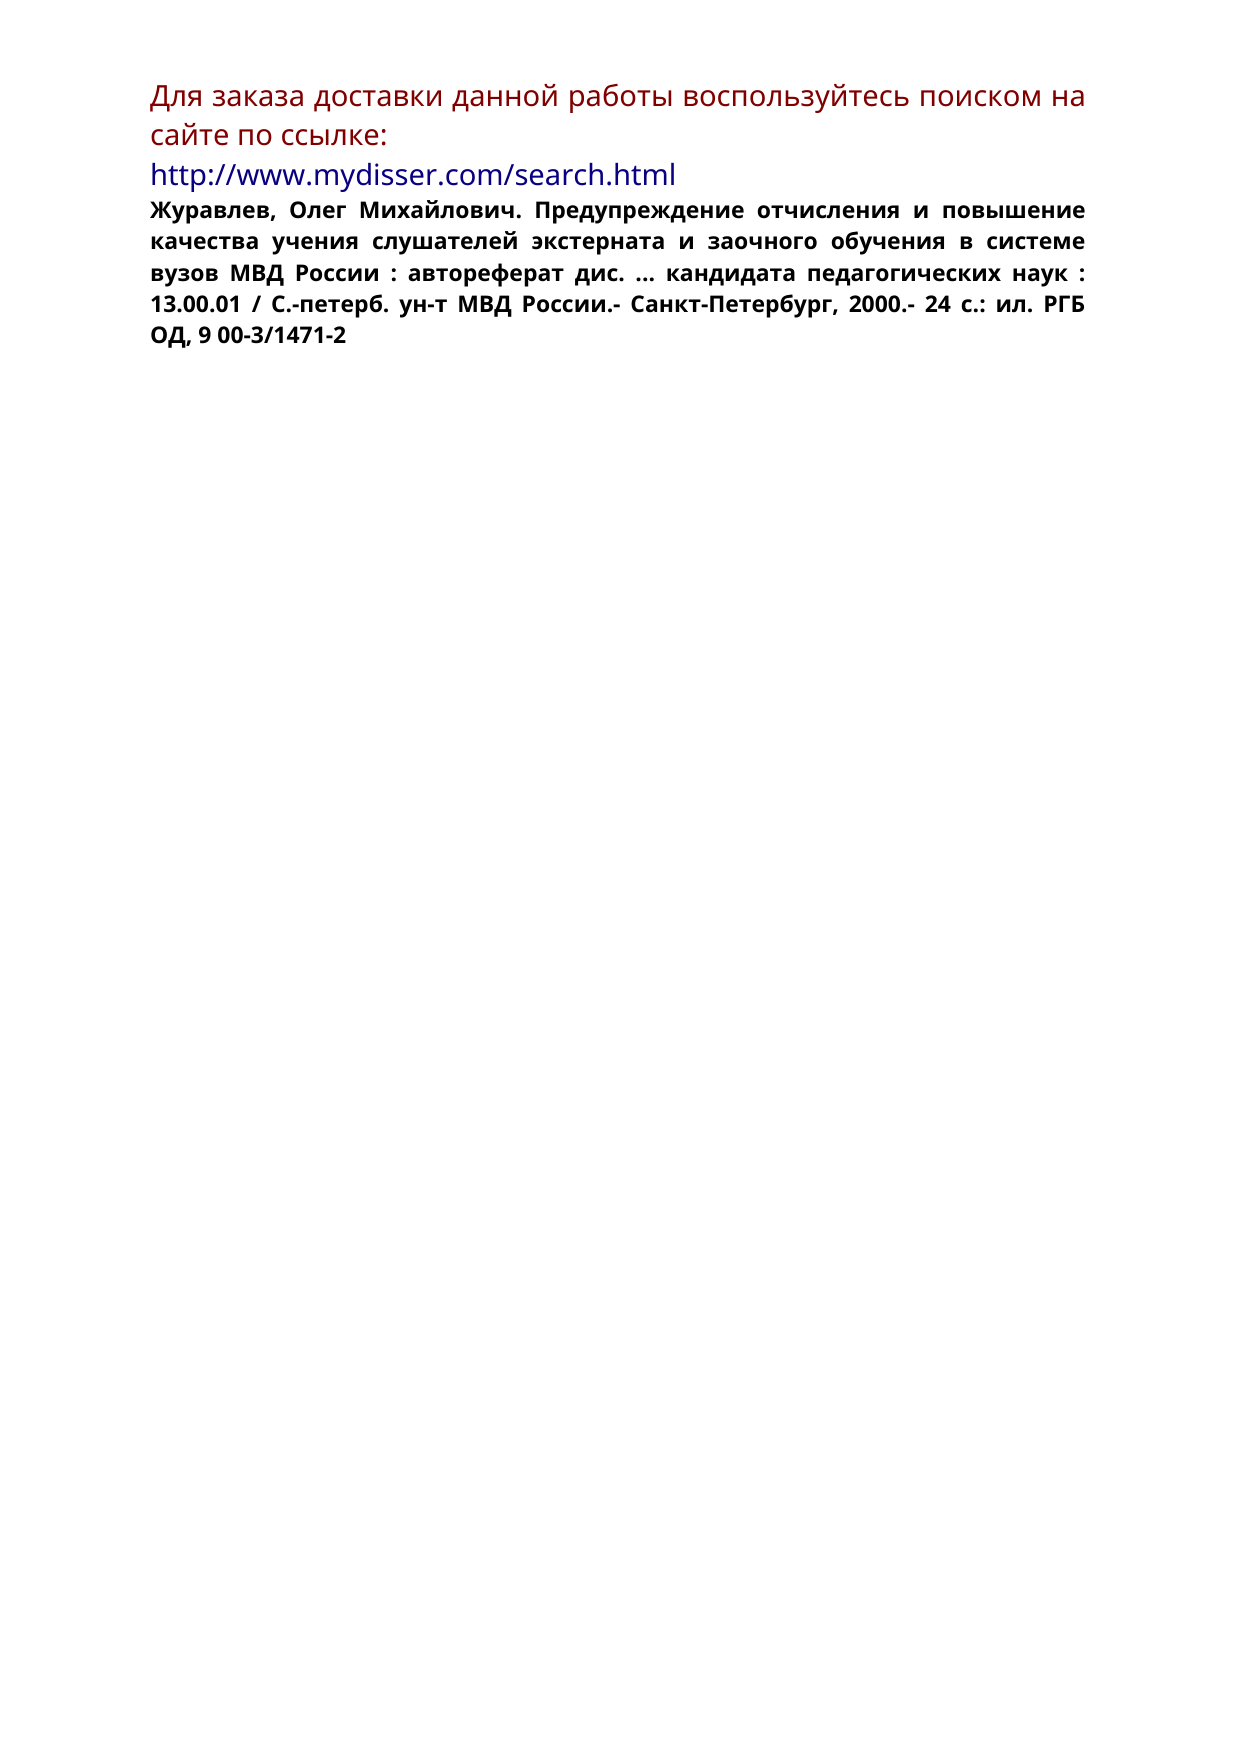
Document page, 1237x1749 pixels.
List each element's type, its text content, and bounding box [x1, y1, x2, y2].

text Журавлев, Олег Михайлович. Предупреждение отчисления и повышение качества учения слушателей экстерната и заочного обучения в системе вузов МВД России : автореферат дис. ... кандидата педагогических наук : 13.00.01 / С.-петерб. ун-т МВД России.- Санкт-Петербург, 2000.- 24 с.: ил. РГБ ОД, 9 00-3/1471-2 [150, 194, 1086, 350]
